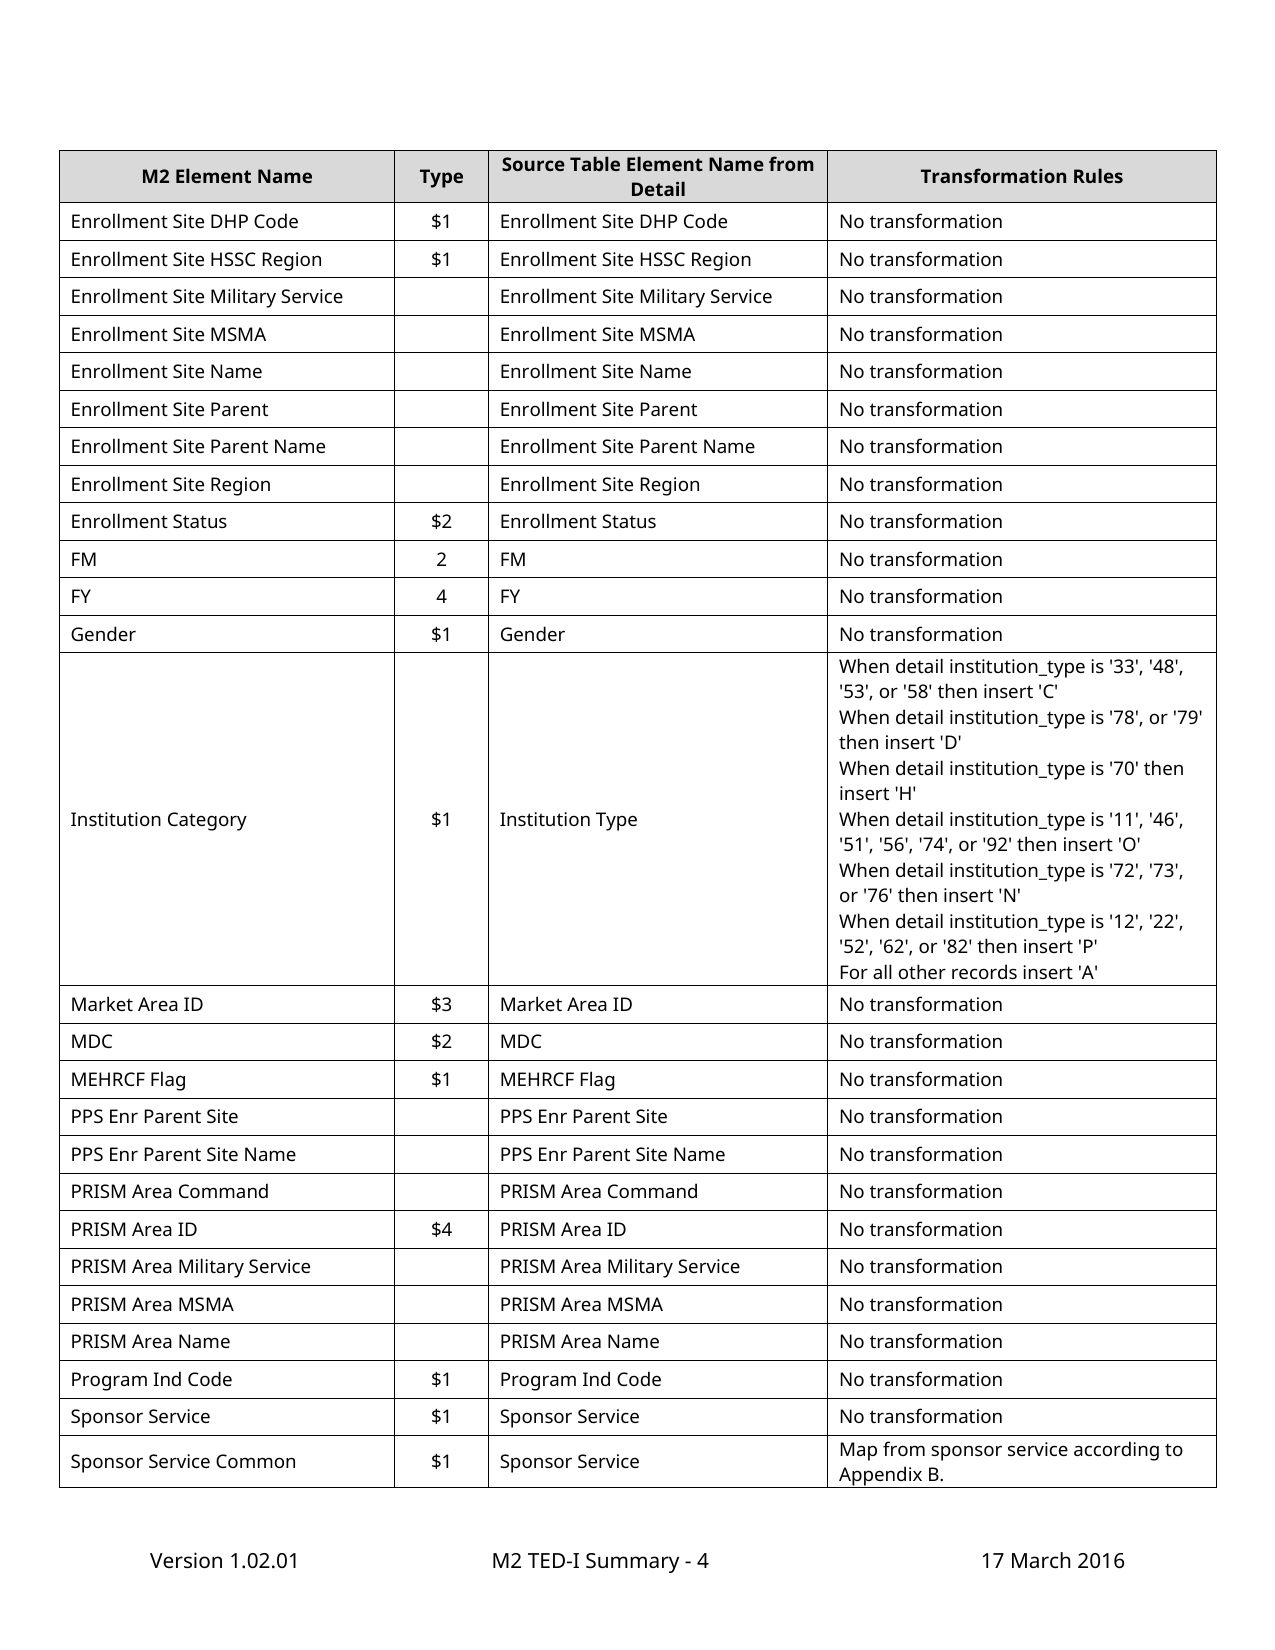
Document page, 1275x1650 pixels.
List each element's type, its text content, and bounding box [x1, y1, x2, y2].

table_cell Enrollment Site Parent Name [60, 428, 394, 464]
table_cell 4 [395, 578, 488, 614]
table_cell Sponsor Service [60, 1399, 394, 1435]
table_cell No transformation [828, 1174, 1216, 1210]
table_cell PRISM Area Military Service [489, 1249, 827, 1285]
table_cell No transformation [828, 1211, 1216, 1247]
table_cell $4 [395, 1211, 488, 1247]
table_cell PRISM Area MSMA [60, 1286, 394, 1322]
table_cell Gender [489, 616, 827, 652]
table_cell MDC [489, 1024, 827, 1060]
table_cell No transformation [828, 278, 1216, 314]
table_cell MEHRCF Flag [489, 1061, 827, 1097]
table_cell Enrollment Site Region [489, 466, 827, 502]
table_cell Map from sponsor service according to Appendix B. [828, 1436, 1216, 1487]
table_cell Enrollment Site Parent [489, 391, 827, 427]
table_cell Enrollment Site MSMA [489, 316, 827, 352]
table_cell PRISM Area ID [60, 1211, 394, 1247]
table_cell No transformation [828, 986, 1216, 1022]
table_cell $1 [395, 1061, 488, 1097]
table_cell Enrollment Site DHP Code [489, 203, 827, 239]
table_cell PRISM Area ID [489, 1211, 827, 1247]
table_cell FM [60, 541, 394, 577]
table_cell 2 [395, 541, 488, 577]
table_cell $1 [395, 1399, 488, 1435]
table_cell $1 [395, 616, 488, 652]
table_cell $2 [395, 1024, 488, 1060]
table_cell [395, 428, 488, 464]
table_cell MDC [60, 1024, 394, 1060]
table_cell No transformation [828, 316, 1216, 352]
table_cell Gender [60, 616, 394, 652]
table_cell Enrollment Site HSSC Region [60, 241, 394, 277]
table_cell PPS Enr Parent Site Name [489, 1136, 827, 1172]
table_cell Sponsor Service [489, 1436, 827, 1487]
table_cell $1 [395, 241, 488, 277]
table_header M2 Element Name [60, 151, 394, 202]
table_cell Enrollment Site Parent Name [489, 428, 827, 464]
table_cell PPS Enr Parent Site [60, 1099, 394, 1135]
table_cell [395, 391, 488, 427]
table_cell Sponsor Service Common [60, 1436, 394, 1487]
table_cell Institution Type [489, 653, 827, 985]
table_cell [395, 278, 488, 314]
table_cell MEHRCF Flag [60, 1061, 394, 1097]
table_cell No transformation [828, 1286, 1216, 1322]
table_cell No transformation [828, 1399, 1216, 1435]
table_cell No transformation [828, 1249, 1216, 1285]
table_cell PRISM Area MSMA [489, 1286, 827, 1322]
table_cell When detail institution_type is '33', '48', '53', or '58' then insert 'C' When detail institution_type is '78', or '79' then insert 'D' When detail institution_type is '70' then insert 'H' When detail institution_type is '11', '46', '51', '56', '74', or '92' then insert 'O' When detail institution_type is '72', '73', or '76' then insert 'N' When detail institution_type is '12', '22', '52', '62', or '82' then insert 'P' For all other records insert 'A' [828, 653, 1216, 985]
table_cell Market Area ID [489, 986, 827, 1022]
table_cell PRISM Area Name [489, 1324, 827, 1360]
table_cell FY [489, 578, 827, 614]
table_cell No transformation [828, 1136, 1216, 1172]
table_cell Enrollment Site Military Service [60, 278, 394, 314]
table_cell No transformation [828, 466, 1216, 502]
table_cell PPS Enr Parent Site Name [60, 1136, 394, 1172]
table_cell No transformation [828, 1061, 1216, 1097]
table_cell Institution Category [60, 653, 394, 985]
table_cell [395, 1136, 488, 1172]
table_cell [395, 1099, 488, 1135]
table_cell PRISM Area Name [60, 1324, 394, 1360]
table_cell PPS Enr Parent Site [489, 1099, 827, 1135]
table_header Transformation Rules [828, 151, 1216, 202]
table_cell PRISM Area Command [489, 1174, 827, 1210]
table_cell $1 [395, 203, 488, 239]
table_cell No transformation [828, 1324, 1216, 1360]
table_cell Enrollment Status [489, 503, 827, 539]
table_cell $3 [395, 986, 488, 1022]
table_cell [395, 1174, 488, 1210]
table_cell No transformation [828, 541, 1216, 577]
table_cell No transformation [828, 1361, 1216, 1397]
table_cell PRISM Area Military Service [60, 1249, 394, 1285]
table_cell Enrollment Site Name [489, 353, 827, 389]
table_cell Program Ind Code [489, 1361, 827, 1397]
table_cell Enrollment Site Region [60, 466, 394, 502]
table_cell No transformation [828, 428, 1216, 464]
table_cell Enrollment Status [60, 503, 394, 539]
table_cell FY [60, 578, 394, 614]
table_cell Enrollment Site Name [60, 353, 394, 389]
table_cell $1 [395, 1361, 488, 1397]
table_cell No transformation [828, 391, 1216, 427]
table_cell [395, 316, 488, 352]
table_cell [395, 353, 488, 389]
table_cell [395, 1249, 488, 1285]
table_cell [395, 466, 488, 502]
table_cell [395, 1286, 488, 1322]
table_cell No transformation [828, 503, 1216, 539]
table_cell No transformation [828, 1099, 1216, 1135]
table_cell Enrollment Site Military Service [489, 278, 827, 314]
table_cell No transformation [828, 353, 1216, 389]
table_cell [395, 1324, 488, 1360]
table_cell Program Ind Code [60, 1361, 394, 1397]
table_cell Enrollment Site DHP Code [60, 203, 394, 239]
table_cell Enrollment Site Parent [60, 391, 394, 427]
table_cell No transformation [828, 203, 1216, 239]
table_cell PRISM Area Command [60, 1174, 394, 1210]
table_header Type [395, 151, 488, 202]
table_cell Sponsor Service [489, 1399, 827, 1435]
table_cell $1 [395, 653, 488, 985]
table_cell $1 [395, 1436, 488, 1487]
table_cell No transformation [828, 616, 1216, 652]
table_cell No transformation [828, 1024, 1216, 1060]
table_cell No transformation [828, 578, 1216, 614]
table_cell Enrollment Site HSSC Region [489, 241, 827, 277]
table_cell Enrollment Site MSMA [60, 316, 394, 352]
table_cell $2 [395, 503, 488, 539]
table_header Source Table Element Name from Detail [489, 151, 827, 202]
table_cell Market Area ID [60, 986, 394, 1022]
table_cell FM [489, 541, 827, 577]
table_cell No transformation [828, 241, 1216, 277]
